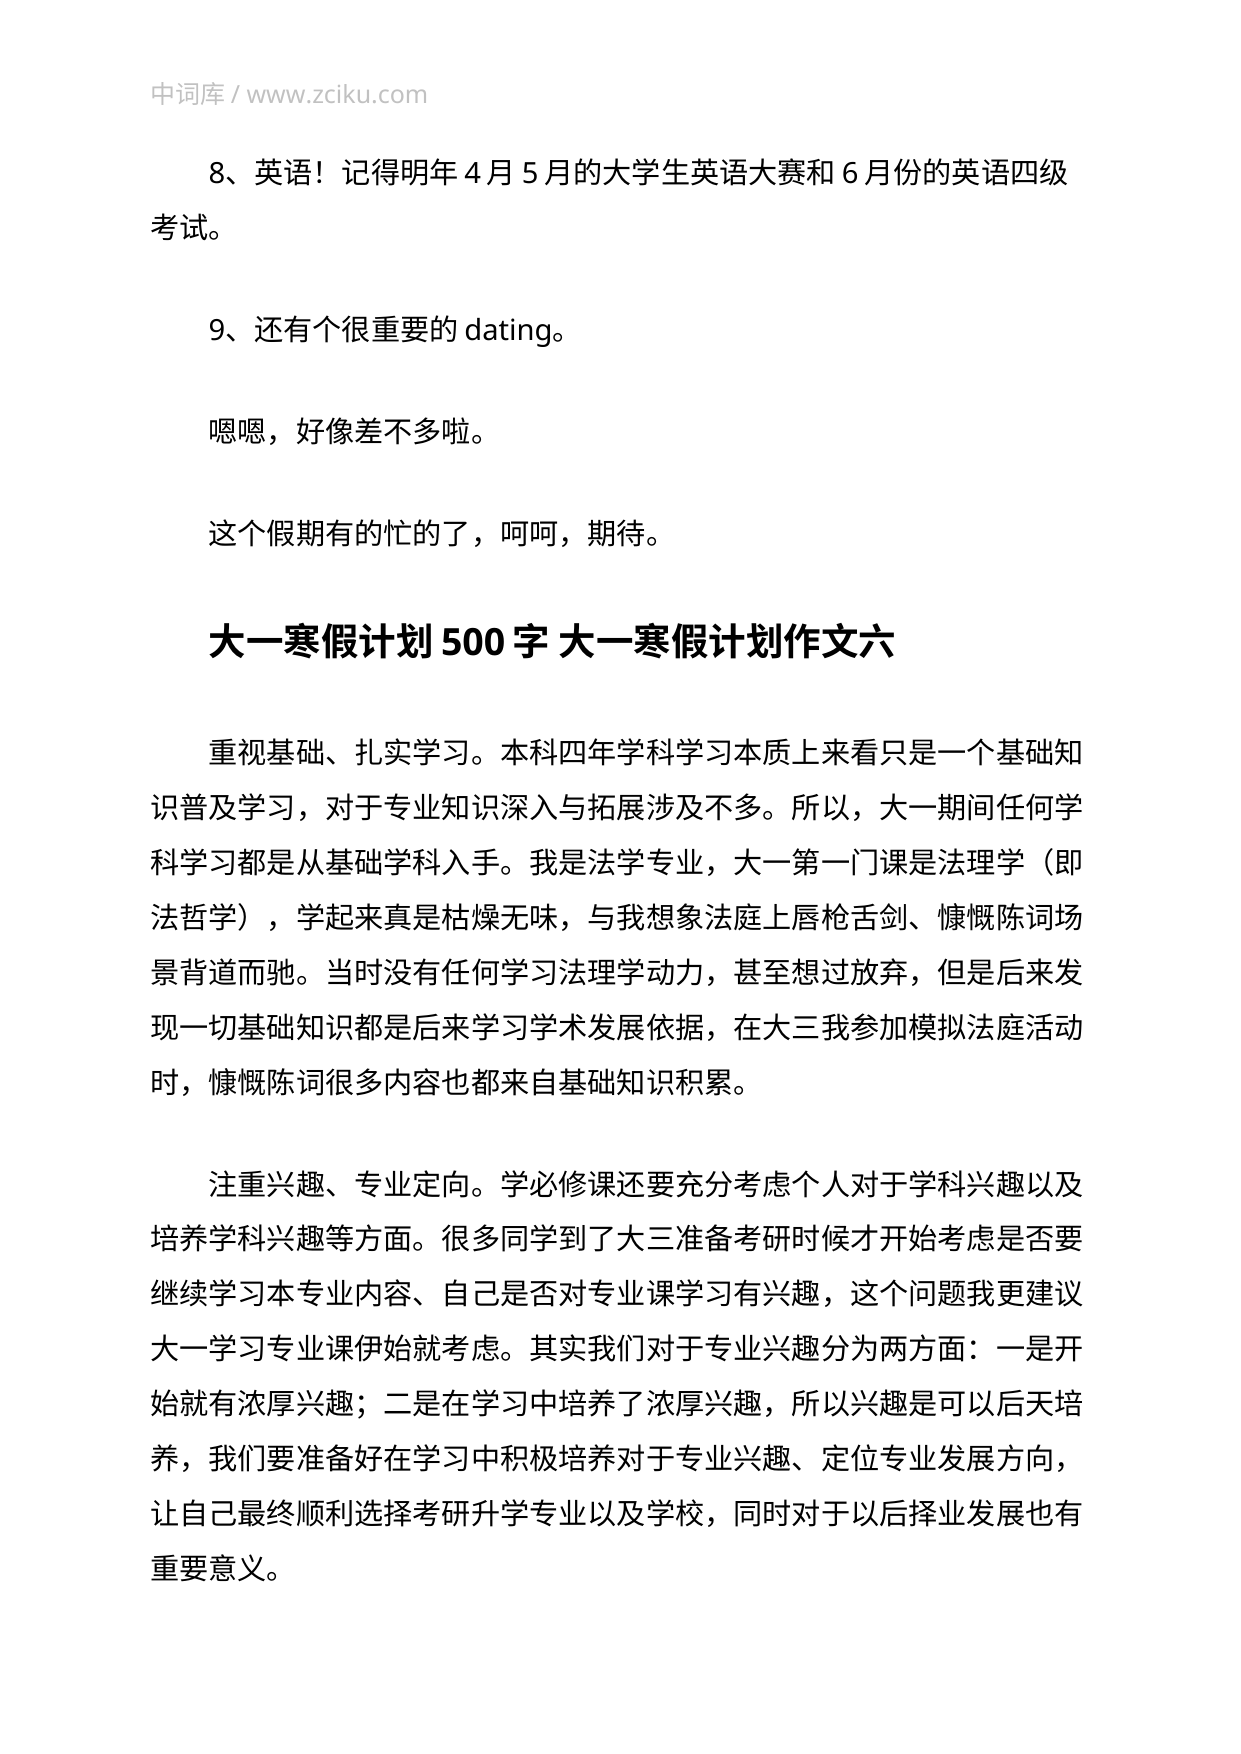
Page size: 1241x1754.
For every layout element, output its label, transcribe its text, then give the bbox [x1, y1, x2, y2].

text 这个假期有的忙的了，呵呵，期待。 [150, 511, 1090, 553]
text 8、英语！记得明年4月5月的大学生英语大赛和6月份的英语四级考试。 [150, 150, 1090, 247]
text 重视基础、扎实学习。本科四年学科学习本质上来看只是一个基础知识普及学习，对于专业知识深入与拓展涉及不多。所以，大一期间任何学科学习都是从基础学科入手。我是法学专业，大一第一门课是法理学（即法哲学），学起来真是枯燥无味，与我想象法庭上唇枪舌剑、慷慨陈词场景背道而驰。当时没有任何学习法理学动力，甚至想过放弃，但是后来发现一切基础知识都是后来学习学术发展依据，在大三我参加模拟法庭活动时，慷慨陈词很多内容也都来自基础知识积累。 [150, 730, 1090, 1102]
text 9、还有个很重要的dating。 [150, 307, 1090, 349]
text 注重兴趣、专业定向。学必修课还要充分考虑个人对于学科兴趣以及培养学科兴趣等方面。很多同学到了大三准备考研时候才开始考虑是否要继续学习本专业内容、自己是否对专业课学习有兴趣，这个问题我更建议大一学习专业课伊始就考虑。其实我们对于专业兴趣分为两方面：一是开始就有浓厚兴趣；二是在学习中培养了浓厚兴趣，所以兴趣是可以后天培养，我们要准备好在学习中积极培养对于专业兴趣、定位专业发展方向，让自己最终顺利选择考研升学专业以及学校，同时对于以后择业发展也有重要意义。 [150, 1161, 1090, 1588]
text 大一寒假计划500字 大一寒假计划作文六 [150, 612, 1090, 667]
text 嗯嗯，好像差不多啦。 [150, 409, 1090, 451]
